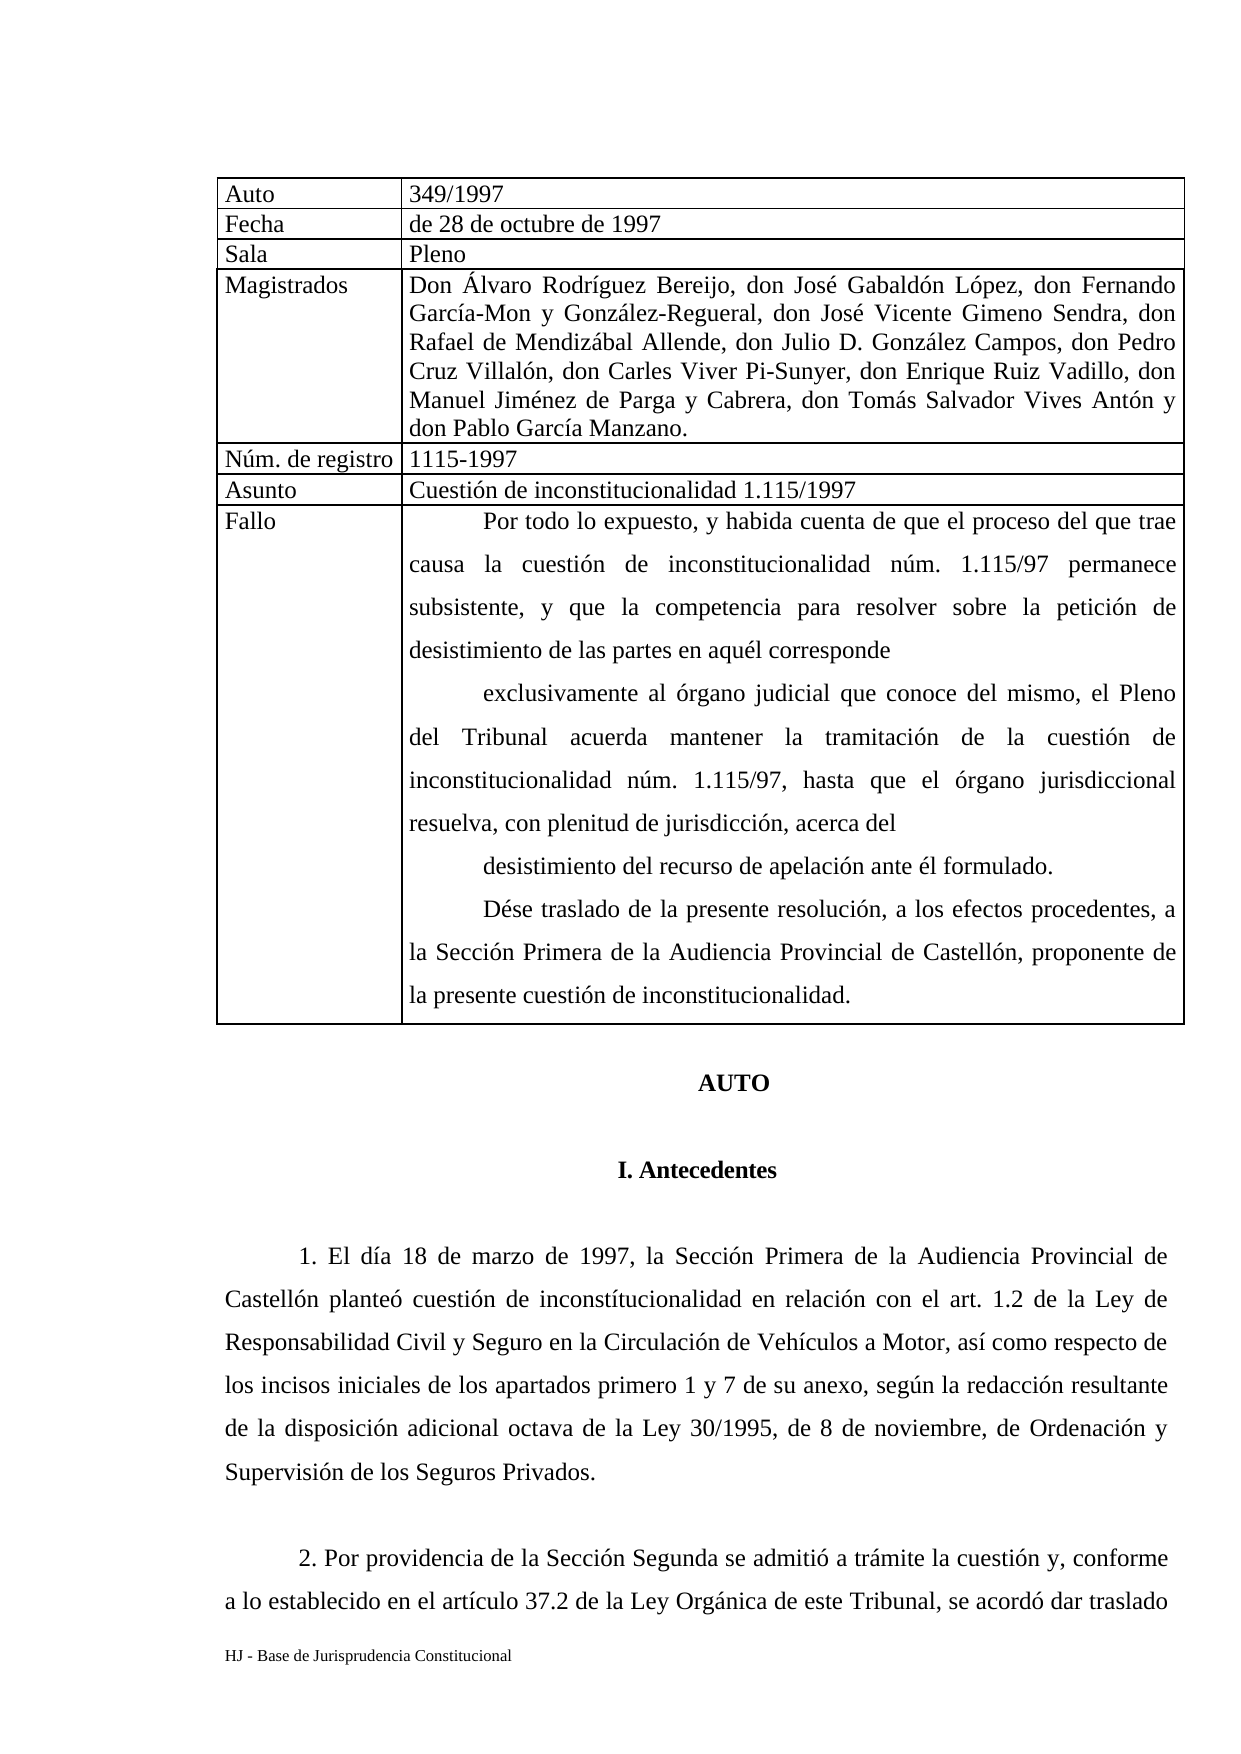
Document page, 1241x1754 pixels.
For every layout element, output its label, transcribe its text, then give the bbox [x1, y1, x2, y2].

text AUTO [224, 1068, 1169, 1097]
table_header Auto [218, 179, 401, 207]
table_cell Fecha [218, 209, 401, 238]
text I. Antecedentes [224, 1155, 1169, 1183]
table_cell Fallo [218, 506, 401, 1023]
table_cell Magistrados [218, 270, 401, 442]
table_cell Asunto [218, 475, 401, 504]
table_cell de 28 de octubre de 1997 [402, 209, 1184, 238]
table_cell Núm. de registro [218, 444, 401, 473]
table_cell Sala [218, 240, 401, 268]
table_cell Por todo lo expuesto, y habida cuenta de que el proceso del que trae causa la cuestión de inconstitucionalidad núm. 1.115/97 permanece subsistente, y que la competencia para resolver sobre la petición de desistimiento de las partes en aquél corresponde exclusivamente al órgano judicial que conoce del mismo, el Pleno del Tribunal acuerda mantener la tramitación de la cuestión de inconstitucionalidad núm. 1.115/97, hasta que el órgano jurisdiccional resuelva, con plenitud de jurisdicción, acerca del desistimiento del recurso de apelación ante él formulado. Dése traslado de la presente resolución, a los efectos procedentes, a la Sección Primera de la Audiencia Provincial de Castellón, proponente de la presente cuestión de inconstitucionalidad. [403, 506, 1183, 1023]
text 1. El día 18 de marzo de 1997, la Sección Primera de la Audiencia Provincial de Castellón planteó cuestión de inconstítucionalidad en relación con el art. 1.2 de la Ley de Responsabilidad Civil y Seguro en la Circulación de Vehículos a Motor, así como respecto de los incisos iniciales de los apartados primero 1 y 7 de su anexo, según la redacción resultante de la disposición adicional octava de la Ley 30/1995, de 8 de noviembre, de Ordenación y Supervisión de los Seguros Privados. [224, 1241, 1169, 1485]
table_header 349/1997 [402, 179, 1184, 207]
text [224, 1543, 1169, 1615]
table_cell 1115-1997 [403, 444, 1183, 473]
table_cell Don Álvaro Rodríguez Bereijo, don José Gabaldón López, don Fernando García-Mon y González-Regueral, don José Vicente Gimeno Sendra, don Rafael de Mendizábal Allende, don Julio D. González Campos, don Pedro Cruz Villalón, don Carles Viver Pi-Sunyer, don Enrique Ruiz Vadillo, don Manuel Jiménez de Parga y Cabrera, don Tomás Salvador Vives Antón y don Pablo García Manzano. [403, 270, 1183, 442]
table_cell Pleno [402, 240, 1184, 268]
table_cell Cuestión de inconstitucionalidad 1.115/1997 [403, 475, 1183, 504]
